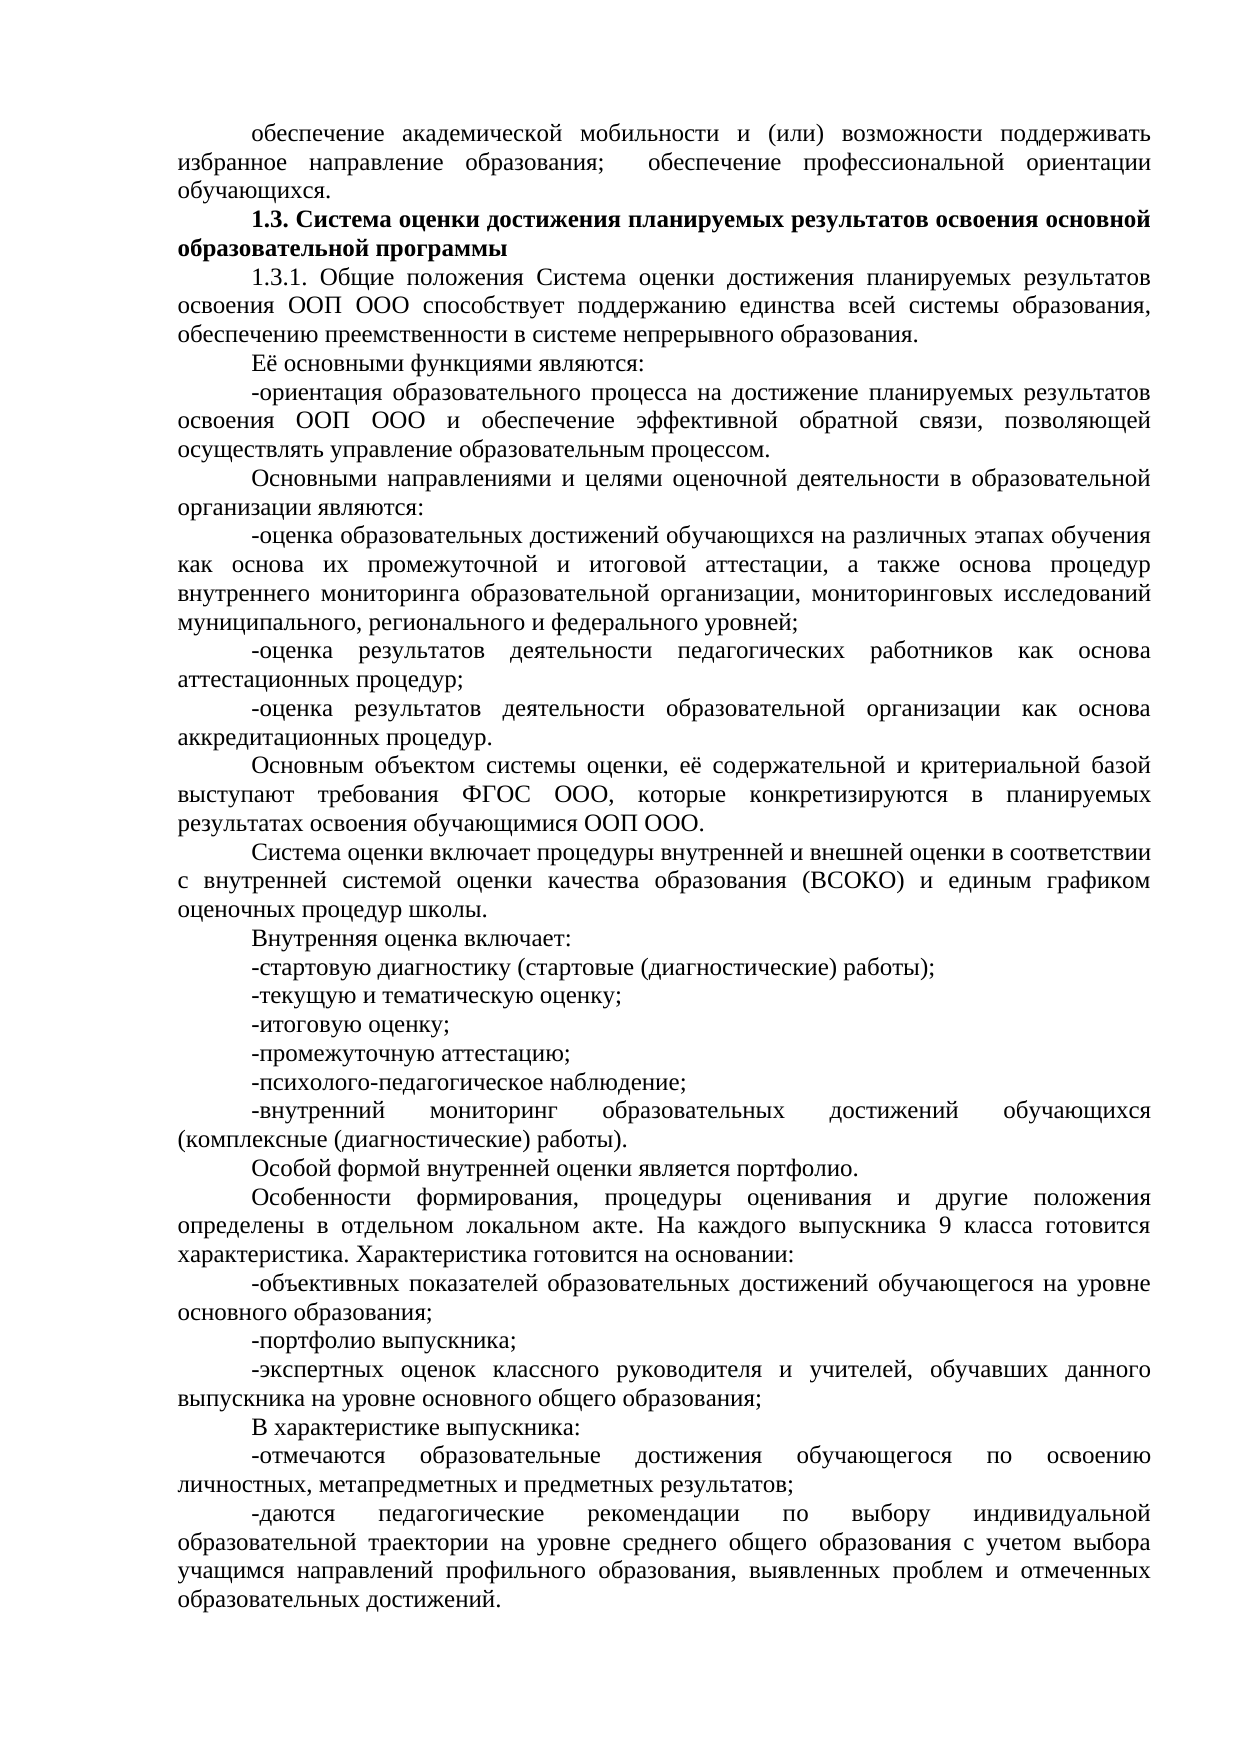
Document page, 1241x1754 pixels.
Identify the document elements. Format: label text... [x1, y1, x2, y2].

text -психолого-педагогическое наблюдение; [177, 1067, 1152, 1096]
text Её основными функциями являются: [177, 348, 1152, 377]
text В характеристике выпускника: [177, 1412, 1152, 1441]
text 1.3. Система оценки достижения планируемых результатов освоения основной образовательной программы [177, 204, 1152, 262]
text -внутренний мониторинг образовательных достижений обучающихся (комплексные (диагностические) работы). [177, 1096, 1152, 1153]
text -промежуточную аттестацию; [177, 1038, 1152, 1067]
text -даются педагогические рекомендации по выбору индивидуальной образовательной траектории на уровне среднего общего образования с учетом выбора учащимся направлений профильного образования, выявленных проблем и отмеченных образовательных достижений. [177, 1498, 1152, 1613]
text -портфолио выпускника; [177, 1326, 1152, 1354]
text Основными направлениями и целями оценочной деятельности в образовательной организации являются: [177, 463, 1152, 521]
text Внутренняя оценка включает: [177, 923, 1152, 952]
text -отмечаются образовательные достижения обучающегося по освоению личностных, метапредметных и предметных результатов; [177, 1441, 1152, 1498]
text -экспертных оценок классного руководителя и учителей, обучавших данного выпускника на уровне основного общего образования; [177, 1354, 1152, 1412]
text 1.3.1. Общие положения Система оценки достижения планируемых результатов освоения ООП ООО способствует поддержанию единства всей системы образования, обеспечению преемственности в системе непрерывного образования. [177, 262, 1152, 348]
text -текущую и тематическую оценку; [177, 981, 1152, 1009]
text -итоговую оценку; [177, 1009, 1152, 1038]
text -ориентация образовательного процесса на достижение планируемых результатов освоения ООП ООО и обеспечение эффективной обратной связи, позволяющей осуществлять управление образовательным процессом. [177, 377, 1152, 463]
text Основным объектом системы оценки, её содержательной и критериальной базой выступают требования ФГОС ООО, которые конкретизируются в планируемых результатах освоения обучающимися ООП ООО. [177, 751, 1152, 837]
text Особой формой внутренней оценки является портфолио. [177, 1153, 1152, 1182]
text -оценка результатов деятельности образовательной организации как основа аккредитационных процедур. [177, 693, 1152, 751]
text -стартовую диагностику (стартовые (диагностические) работы); [177, 952, 1152, 981]
text -оценка результатов деятельности педагогических работников как основа аттестационных процедур; [177, 636, 1152, 693]
text -объективных показателей образовательных достижений обучающегося на уровне основного образования; [177, 1268, 1152, 1326]
text -оценка образовательных достижений обучающихся на различных этапах обучения как основа их промежуточной и итоговой аттестации, а также основа процедур внутреннего мониторинга образовательной организации, мониторинговых исследований муниципального, регионального и федерального уровней; [177, 521, 1152, 636]
text обеспечение академической мобильности и (или) возможности поддерживать избранное направление образования; обеспечение профессиональной ориентации обучающихся. [177, 118, 1152, 204]
text Особенности формирования, процедуры оценивания и другие положения определены в отдельном локальном акте. На каждого выпускника 9 класса готовится характеристика. Характеристика готовится на основании: [177, 1182, 1152, 1268]
text Система оценки включает процедуры внутренней и внешней оценки в соответствии с внутренней системой оценки качества образования (ВСОКО) и единым графиком оценочных процедур школы. [177, 837, 1152, 923]
